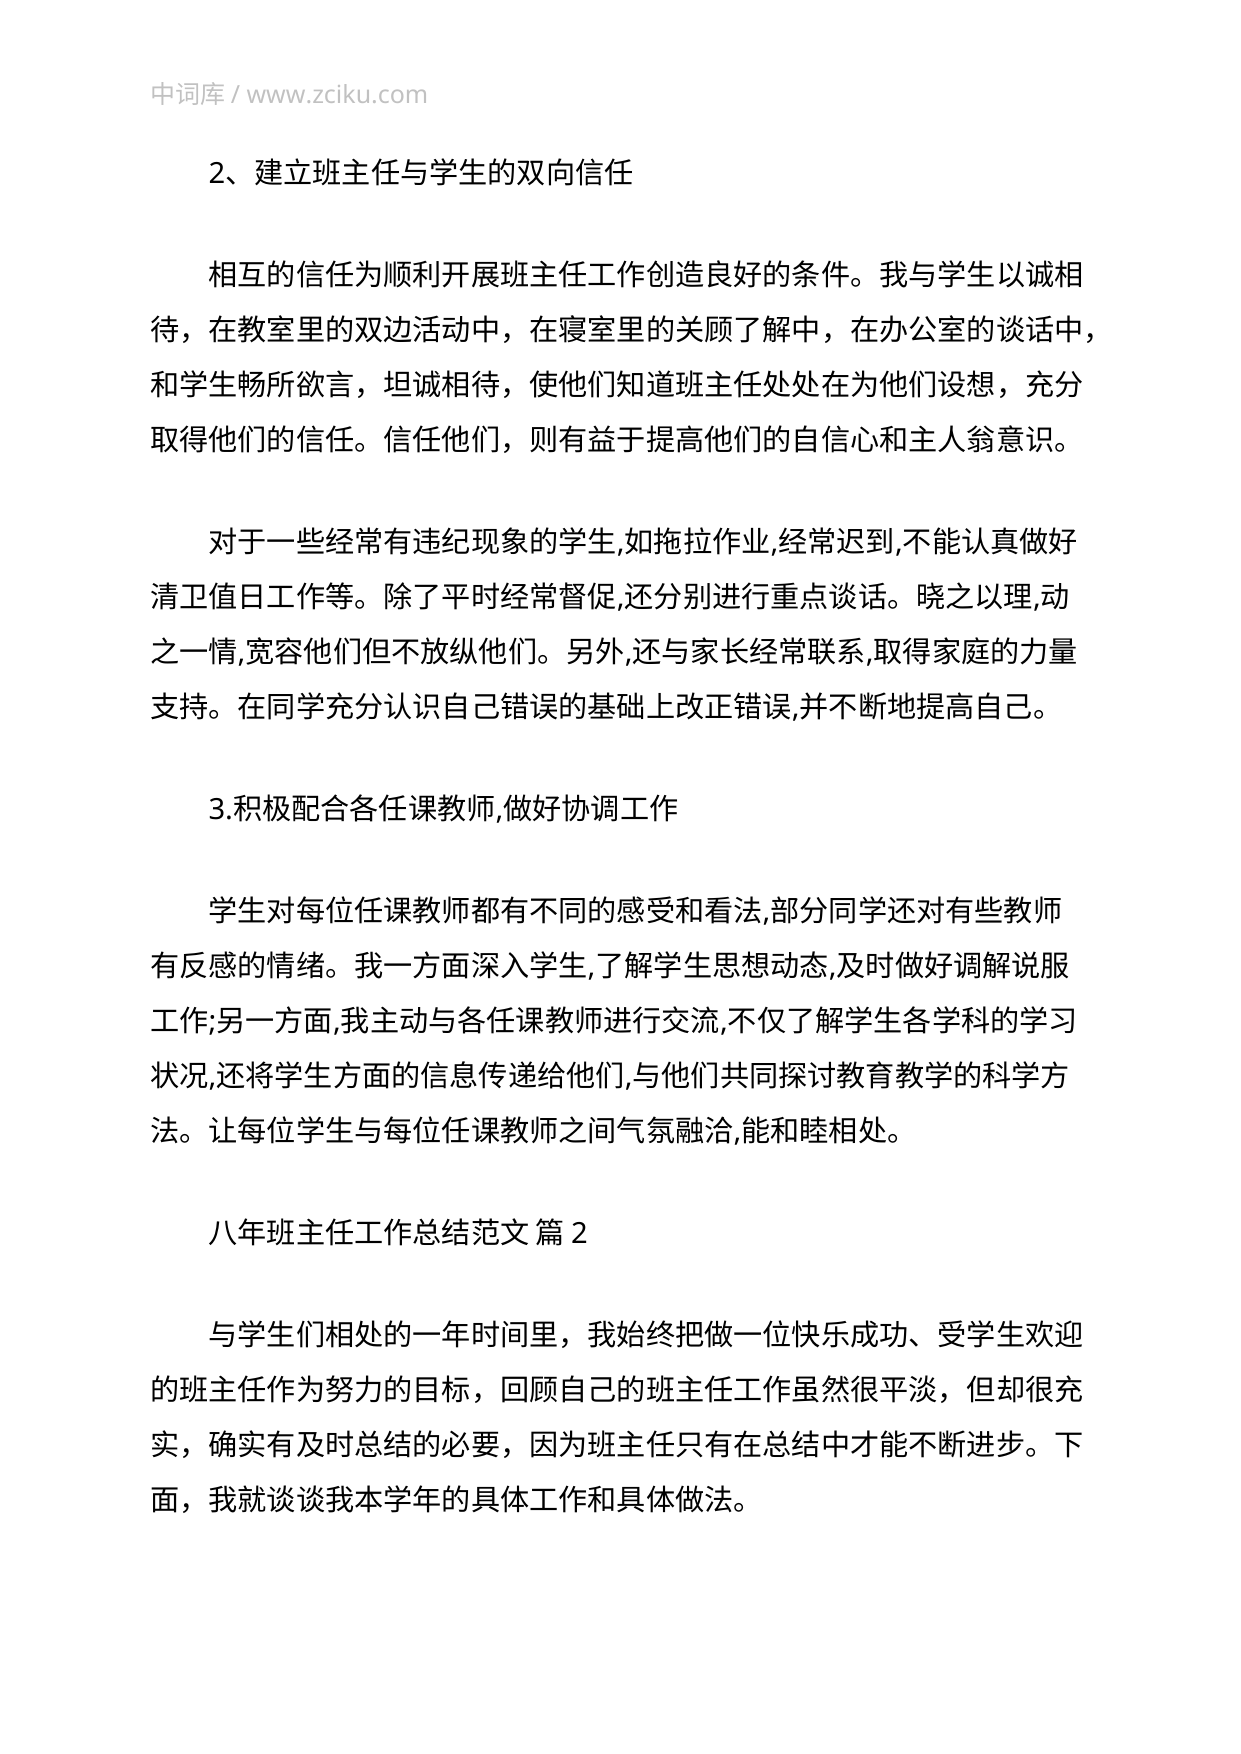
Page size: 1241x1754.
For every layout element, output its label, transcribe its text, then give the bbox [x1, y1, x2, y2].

text 八年班主任工作总结范文 篇2 [150, 1209, 1090, 1252]
text 与学生们相处的一年时间里，我始终把做一位快乐成功、受学生欢迎的班主任作为努力的目标，回顾自己的班主任工作虽然很平淡，但却很充实，确实有及时总结的必要，因为班主任只有在总结中才能不断进步。下面，我就谈谈我本学年的具体工作和具体做法。 [150, 1311, 1090, 1518]
text 2、建立班主任与学生的双向信任 [150, 150, 1090, 192]
text 学生对每位任课教师都有不同的感受和看法,部分同学还对有些教师有反感的情绪。我一方面深入学生,了解学生思想动态,及时做好调解说服工作;另一方面,我主动与各任课教师进行交流,不仅了解学生各学科的学习状况,还将学生方面的信息传递给他们,与他们共同探讨教育教学的科学方法。让每位学生与每位任课教师之间气氛融洽,能和睦相处。 [150, 887, 1090, 1150]
text 相互的信任为顺利开展班主任工作创造良好的条件。我与学生以诚相待，在教室里的双边活动中，在寝室里的关顾了解中，在办公室的谈话中，和学生畅所欲言，坦诚相待，使他们知道班主任处处在为他们设想，充分取得他们的信任。信任他们，则有益于提高他们的自信心和主人翁意识。 [150, 252, 1090, 459]
text 3.积极配合各任课教师,做好协调工作 [150, 785, 1090, 828]
text 对于一些经常有违纪现象的学生,如拖拉作业,经常迟到,不能认真做好清卫值日工作等。除了平时经常督促,还分别进行重点谈话。晓之以理,动之一情,宽容他们但不放纵他们。另外,还与家长经常联系,取得家庭的力量支持。在同学充分认识自己错误的基础上改正错误,并不断地提高自己。 [150, 518, 1090, 726]
